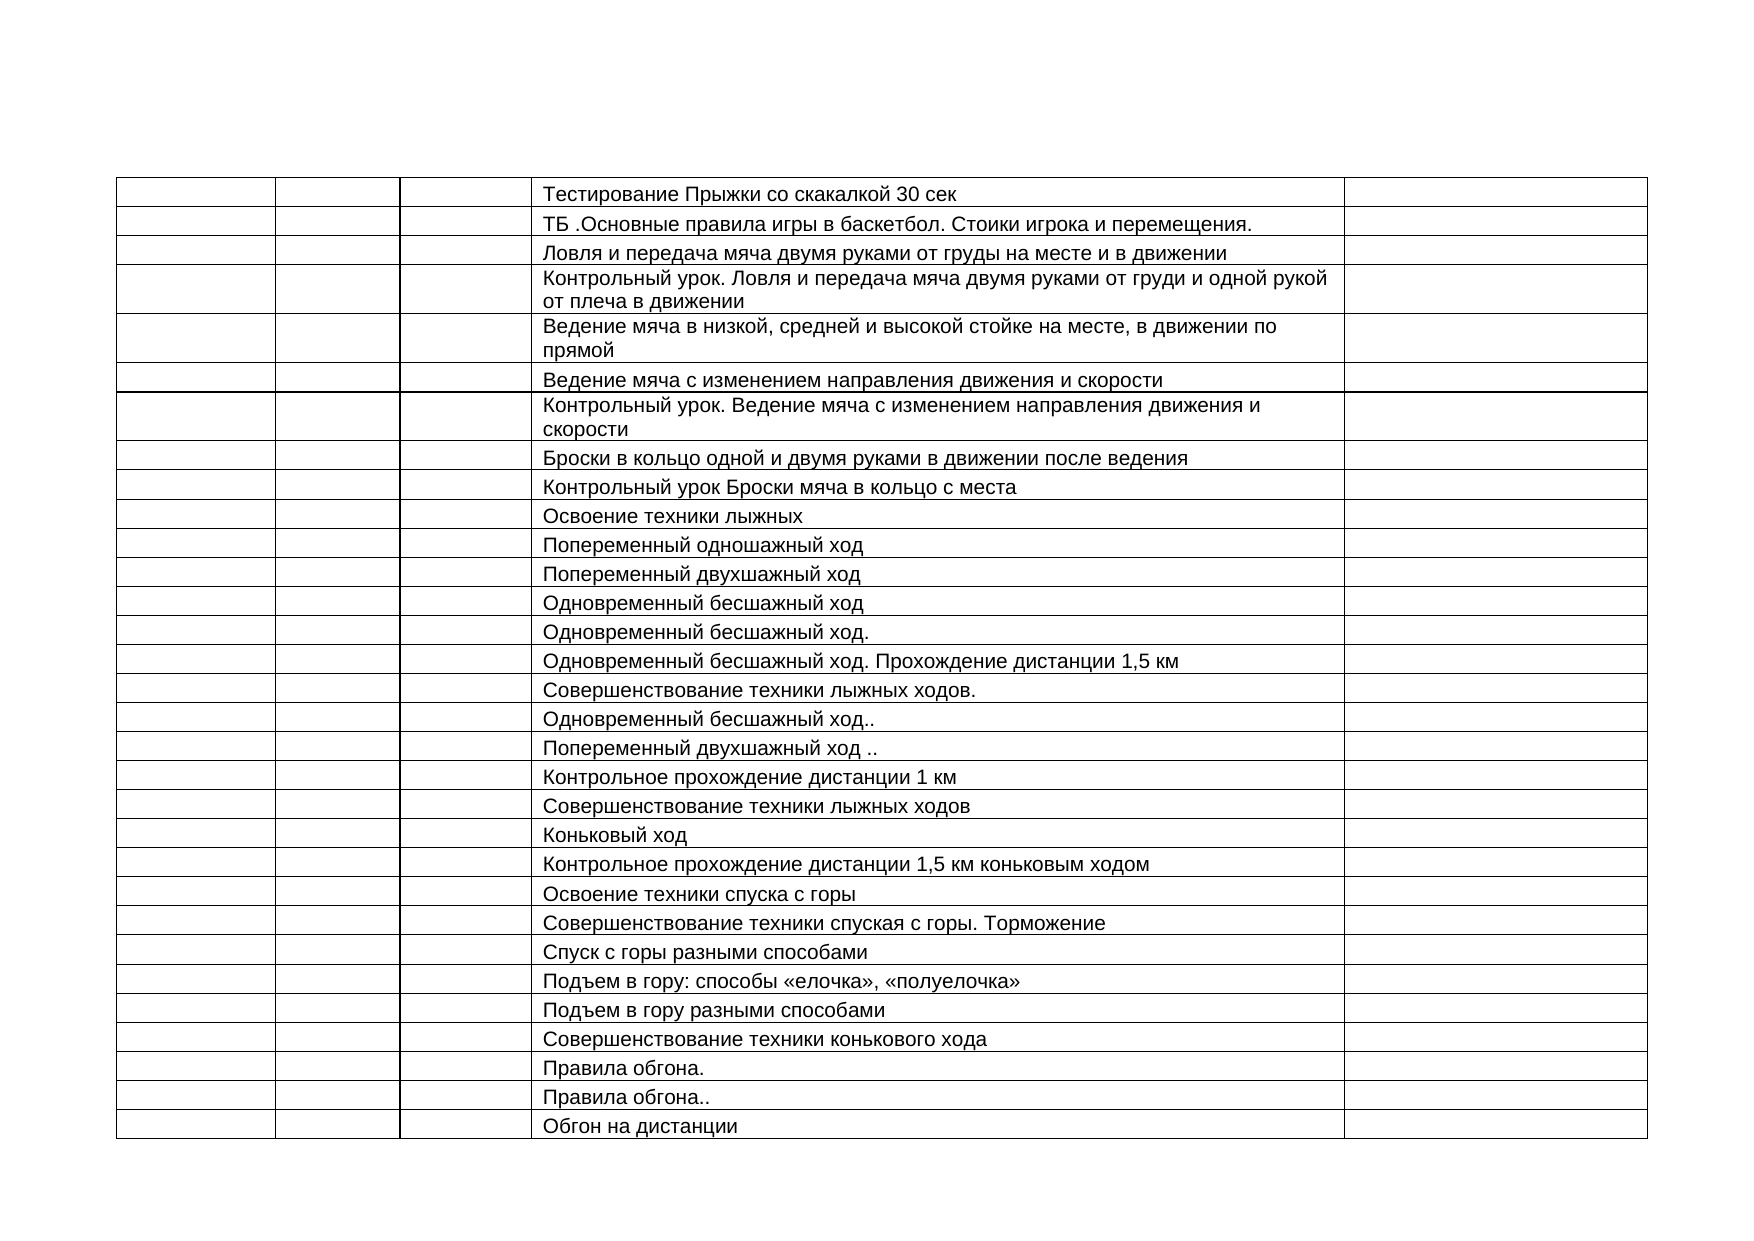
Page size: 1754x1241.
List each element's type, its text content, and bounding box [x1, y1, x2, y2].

table_cell [276, 587, 399, 615]
table_cell [401, 819, 531, 847]
table_cell [401, 732, 531, 760]
table_cell [276, 178, 399, 206]
table_cell [401, 1110, 531, 1138]
table_cell Одновременный бесшажный ход [532, 587, 1344, 615]
table_cell [401, 529, 531, 557]
table_cell [117, 848, 275, 876]
table_cell [401, 265, 531, 313]
table_cell [401, 558, 531, 586]
table_cell [117, 529, 275, 557]
table_cell [276, 393, 399, 440]
table_cell [401, 207, 531, 235]
table_cell Ловля и передача мяча двумя руками от груды на месте и в движении [532, 236, 1344, 264]
table_cell Правила обгона. [532, 1052, 1344, 1080]
table_cell [117, 558, 275, 586]
table_cell Попеременный одношажный ход [532, 529, 1344, 557]
table_cell [117, 363, 275, 391]
table_cell [117, 790, 275, 818]
table_cell [117, 1110, 275, 1138]
table_cell Подъем в гору: способы «елочка», «полуелочка» [532, 965, 1344, 992]
table_cell [401, 848, 531, 876]
table_cell [276, 558, 399, 586]
table_cell [276, 363, 399, 391]
table_cell [401, 906, 531, 934]
table_cell [401, 616, 531, 644]
table_cell [1345, 236, 1647, 264]
table_cell [1345, 703, 1647, 731]
table_cell [117, 587, 275, 615]
table_cell [401, 314, 531, 362]
table_cell [1345, 265, 1647, 313]
table_cell [401, 877, 531, 905]
table_cell [401, 994, 531, 1022]
table_cell [117, 393, 275, 440]
table_cell [1345, 848, 1647, 876]
table_cell [1345, 587, 1647, 615]
table_cell [1345, 732, 1647, 760]
table_cell [276, 732, 399, 760]
table_cell [117, 732, 275, 760]
table_cell [276, 529, 399, 557]
table_cell [1345, 761, 1647, 789]
table_cell [401, 965, 531, 992]
table_cell Контрольное прохождение дистанции 1 км [532, 761, 1344, 789]
table_cell [117, 674, 275, 702]
table_cell Совершенствование техники конькового хода [532, 1023, 1344, 1051]
table_cell [1345, 994, 1647, 1022]
table_cell [1345, 441, 1647, 469]
table_cell Освоение техники спуска с горы [532, 877, 1344, 905]
table_cell [117, 314, 275, 362]
table_cell [1345, 674, 1647, 702]
table_cell [1345, 178, 1647, 206]
table_cell [117, 470, 275, 498]
table_cell [276, 1023, 399, 1051]
table_cell Одновременный бесшажный ход.. [532, 703, 1344, 731]
table_cell Попеременный двухшажный ход [532, 558, 1344, 586]
table_cell [401, 1052, 531, 1080]
table_cell Ведение мяча с изменением направления движения и скорости [532, 363, 1344, 391]
table_cell [276, 645, 399, 673]
table_cell [117, 819, 275, 847]
table_cell [117, 906, 275, 934]
table_cell [117, 877, 275, 905]
table_cell [117, 500, 275, 527]
table_cell [1345, 877, 1647, 905]
table_cell [117, 1023, 275, 1051]
table_cell Подъем в гору разными способами [532, 994, 1344, 1022]
table_cell [276, 1052, 399, 1080]
table_cell Одновременный бесшажный ход. [532, 616, 1344, 644]
table_cell [1345, 645, 1647, 673]
table_cell Тестирование Прыжки со скакалкой 30 сек [532, 178, 1344, 206]
table_cell [1345, 1023, 1647, 1051]
table_cell [117, 965, 275, 992]
table_cell Контрольный урок. Ловля и передача мяча двумя руками от груди и одной рукой от плеча в движении [532, 265, 1344, 313]
table_cell [1345, 790, 1647, 818]
table_cell [1345, 965, 1647, 992]
table_cell [401, 236, 531, 264]
table_cell Броски в кольцо одной и двумя руками в движении после ведения [532, 441, 1344, 469]
table_cell [276, 848, 399, 876]
table_cell [401, 178, 531, 206]
table_cell Одновременный бесшажный ход. Прохождение дистанции 1,5 км [532, 645, 1344, 673]
table_cell [1345, 819, 1647, 847]
table_cell Ведение мяча в низкой, средней и высокой стойке на месте, в движении по прямой [532, 314, 1344, 362]
table_cell [117, 703, 275, 731]
table_cell [276, 1081, 399, 1109]
table_cell [117, 645, 275, 673]
table_cell [276, 470, 399, 498]
table_cell [1345, 500, 1647, 527]
table_cell Совершенствование техники лыжных ходов [532, 790, 1344, 818]
table_cell [401, 587, 531, 615]
table_cell [276, 207, 399, 235]
table_cell [401, 1023, 531, 1051]
table_cell [276, 1110, 399, 1138]
table_cell [117, 265, 275, 313]
table_cell Обгон на дистанции [532, 1110, 1344, 1138]
table_cell [117, 1081, 275, 1109]
table_cell Совершенствование техники спуская с горы. Торможение [532, 906, 1344, 934]
table_cell [276, 965, 399, 992]
table_cell [1345, 314, 1647, 362]
table_cell [276, 314, 399, 362]
table_cell [1345, 363, 1647, 391]
table_cell Совершенствование техники лыжных ходов. [532, 674, 1344, 702]
table_cell [1345, 529, 1647, 557]
table_cell Попеременный двухшажный ход .. [532, 732, 1344, 760]
table_cell [401, 674, 531, 702]
table_cell [117, 236, 275, 264]
table_cell [117, 935, 275, 963]
table_cell [1345, 1052, 1647, 1080]
table_cell [1345, 1110, 1647, 1138]
table_cell [117, 441, 275, 469]
table_cell [401, 441, 531, 469]
table_cell [276, 761, 399, 789]
table_cell [1345, 558, 1647, 586]
table_cell [276, 616, 399, 644]
table_cell [401, 703, 531, 731]
table_cell [401, 393, 531, 440]
table_cell Спуск с горы разными способами [532, 935, 1344, 963]
table_cell [1345, 935, 1647, 963]
table_cell [1345, 393, 1647, 440]
table_cell Правила обгона.. [532, 1081, 1344, 1109]
table_cell [401, 790, 531, 818]
table_cell [276, 935, 399, 963]
table_cell [117, 178, 275, 206]
table_cell Контрольный урок. Ведение мяча с изменением направления движения и скорости [532, 393, 1344, 440]
table_cell [1345, 1081, 1647, 1109]
table_cell [117, 761, 275, 789]
table_cell Контрольное прохождение дистанции 1,5 км коньковым ходом [532, 848, 1344, 876]
table_cell [117, 1052, 275, 1080]
table_cell Коньковый ход [532, 819, 1344, 847]
table_cell [117, 207, 275, 235]
table_cell [401, 470, 531, 498]
table_cell [401, 761, 531, 789]
table_cell [276, 819, 399, 847]
table_cell ТБ .Основные правила игры в баскетбол. Стоики игрока и перемещения. [532, 207, 1344, 235]
table_cell [1345, 906, 1647, 934]
table_cell [1345, 616, 1647, 644]
table_cell [1345, 470, 1647, 498]
table_cell [276, 790, 399, 818]
table_cell [276, 441, 399, 469]
table_cell [401, 645, 531, 673]
table_cell [276, 265, 399, 313]
table_cell [276, 994, 399, 1022]
table_cell Освоение техники лыжных [532, 500, 1344, 527]
table_cell [401, 363, 531, 391]
table_cell [276, 500, 399, 527]
table_cell [401, 935, 531, 963]
table_cell [276, 674, 399, 702]
table_cell [276, 703, 399, 731]
table_cell Контрольный урок Броски мяча в кольцо с места [532, 470, 1344, 498]
table_cell [1345, 207, 1647, 235]
table_cell [401, 500, 531, 527]
table_cell [401, 1081, 531, 1109]
table_cell [117, 616, 275, 644]
table_cell [276, 906, 399, 934]
table_cell [117, 994, 275, 1022]
table_cell [276, 236, 399, 264]
table_cell [276, 877, 399, 905]
